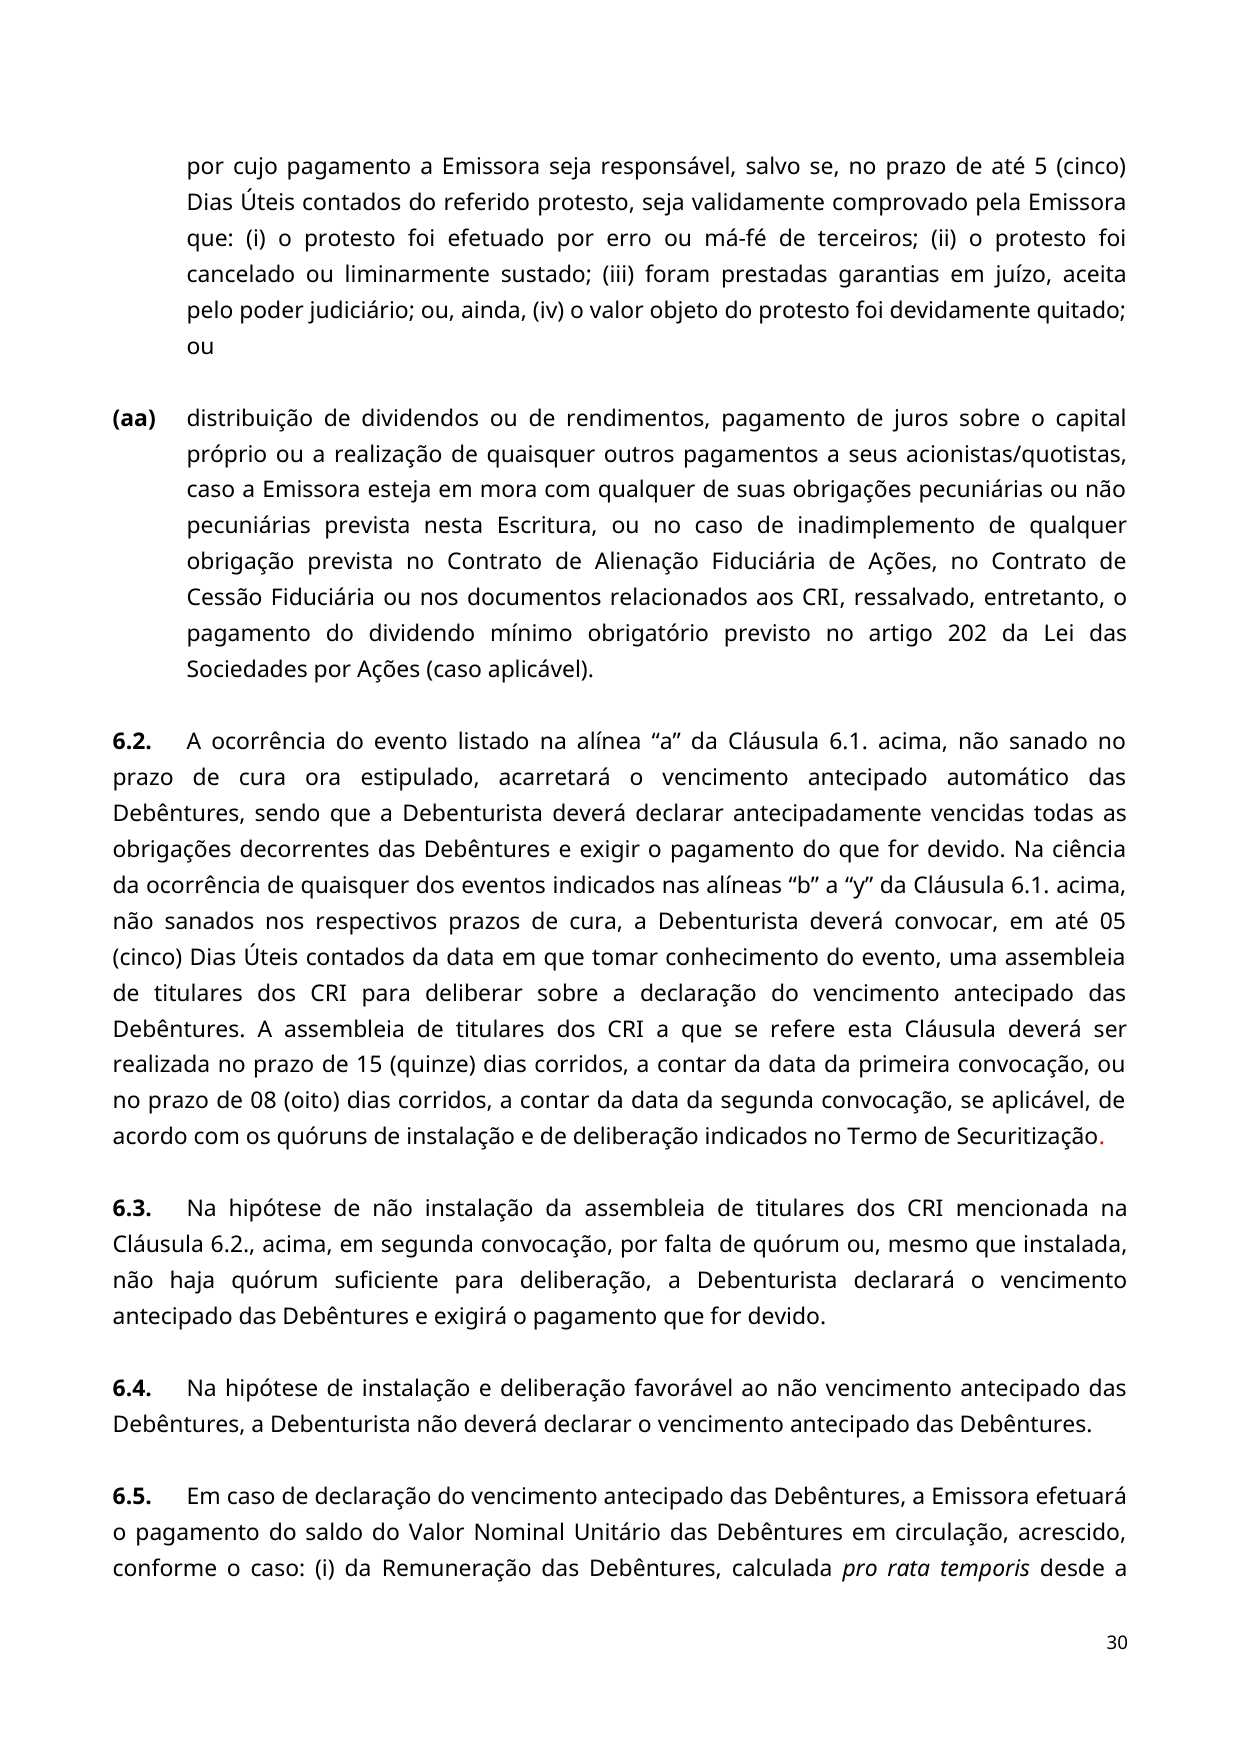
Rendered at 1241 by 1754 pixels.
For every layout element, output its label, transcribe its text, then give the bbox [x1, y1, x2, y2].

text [112, 1480, 1128, 1583]
text 6.2. A ocorrência do evento listado na alínea “a” da Cláusula 6.1. acima, não sanado no prazo de cura ora estipulado, acarretará o vencimento antecipado automático das Debêntures, sendo que a Debenturista deverá declarar antecipadamente vencidas todas as obrigações decorrentes das Debêntures e exigir o pagamento do que for devido. Na ciência da ocorrência de quaisquer dos eventos indicados nas alíneas “b” a “y” da Cláusula 6.1. acima, não sanados nos respectivos prazos de cura, a Debenturista deverá convocar, em até 05 (cinco) Dias Úteis contados da data em que tomar conhecimento do evento, uma assembleia de titulares dos CRI para deliberar sobre a declaração do vencimento antecipado das Debêntures. A assembleia de titulares dos CRI a que se refere esta Cláusula deverá ser realizada no prazo de 15 (quinze) dias corridos, a contar da data da primeira convocação, ou no prazo de 08 (oito) dias corridos, a contar da data da segunda convocação, se aplicável, de acordo com os quóruns de instalação e de deliberação indicados no Termo de Securitização. [112, 725, 1128, 1152]
text 6.3. Na hipótese de não instalação da assembleia de titulares dos CRI mencionada na Cláusula 6.2., acima, em segunda convocação, por falta de quórum ou, mesmo que instalada, não haja quórum suficiente para deliberação, a Debenturista declarará o vencimento antecipado das Debêntures e exigirá o pagamento que for devido. [112, 1192, 1128, 1331]
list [112, 150, 1128, 361]
list distribuição de dividendos ou de rendimentos, pagamento de juros sobre o capital próprio ou a realização de quaisquer outros pagamentos a seus acionistas/quotistas, caso a Emissora esteja em mora com qualquer de suas obrigações pecuniárias ou não pecuniárias prevista nesta Escritura, ou no caso de inadimplemento de qualquer obrigação prevista no Contrato de Alienação Fiduciária de Ações, no Contrato de Cessão Fiduciária ou nos documentos relacionados aos CRI, ressalvado, entretanto, o pagamento do dividendo mínimo obrigatório previsto no artigo 202 da Lei das Sociedades por Ações (caso aplicável). [112, 402, 1128, 684]
text 6.4. Na hipótese de instalação e deliberação favorável ao não vencimento antecipado das Debêntures, a Debenturista não deverá declarar o vencimento antecipado das Debêntures. [112, 1372, 1128, 1439]
